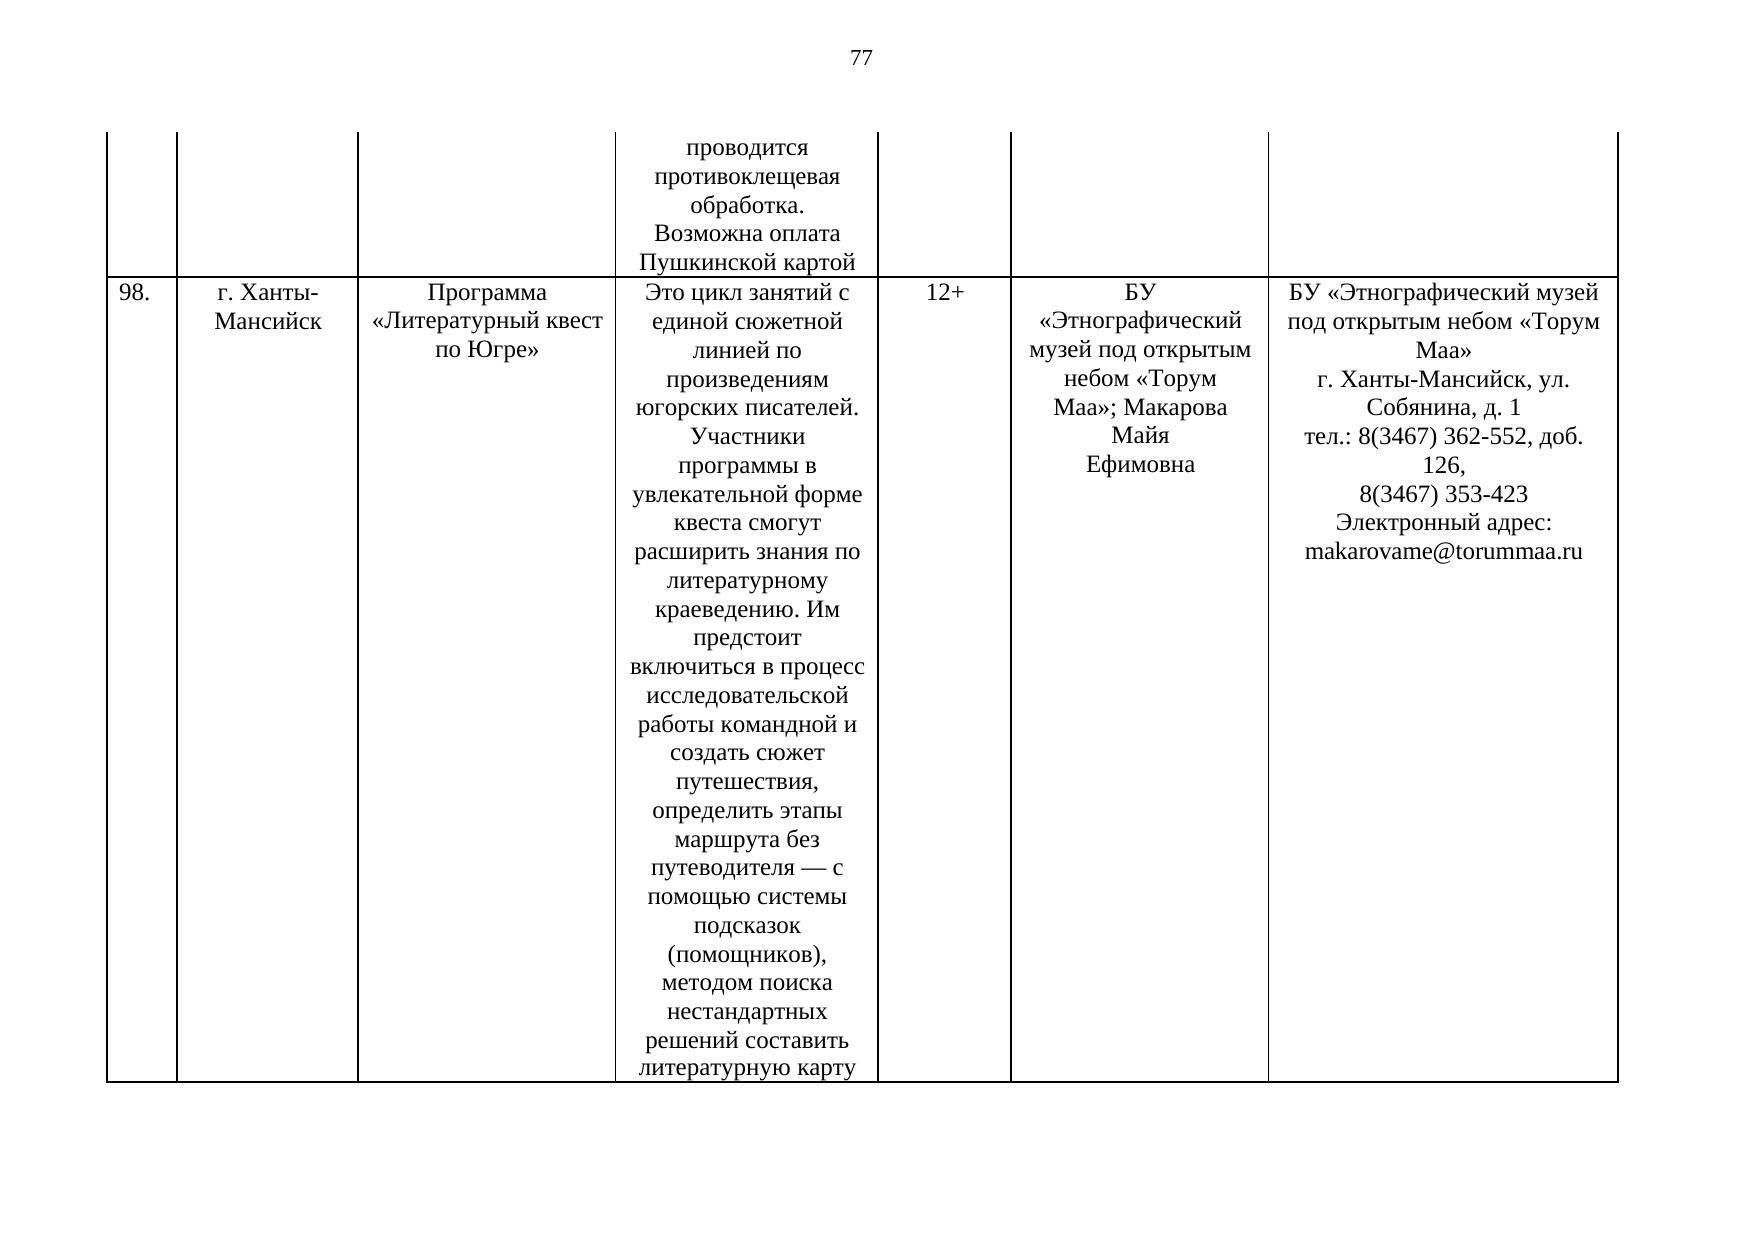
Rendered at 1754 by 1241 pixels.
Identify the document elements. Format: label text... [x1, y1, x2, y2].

table_cell 98. [108, 278, 176, 1081]
table_cell Это цикл занятий с единой сюжетной линией по произведениям югорских писателей. Участники программы в увлекательной форме квеста смогут расширить знания по литературному краеведению. Им предстоит включиться в процесс исследовательской работы командной и создать сюжет путешествия, определить этапы маршрута без путеводителя — с помощью системы подсказок (помощников), методом поиска нестандартных решений составить литературную карту [616, 278, 877, 1081]
table_cell 12+ [879, 278, 1010, 1081]
table_cell Программа «Литературный квест по Югре» [359, 278, 615, 1081]
table_header проводится противоклещевая обработка. Возможна оплата Пушкинской картой [616, 132, 877, 276]
table_header [359, 132, 615, 276]
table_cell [1269, 278, 1617, 1081]
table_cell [1012, 278, 1268, 1081]
table_header [108, 132, 176, 276]
table_header [1012, 132, 1268, 276]
table_header [178, 132, 357, 276]
table_header [879, 132, 1010, 276]
table_cell г. Ханты- Мансийск [178, 278, 357, 1081]
table_header [1269, 132, 1617, 276]
